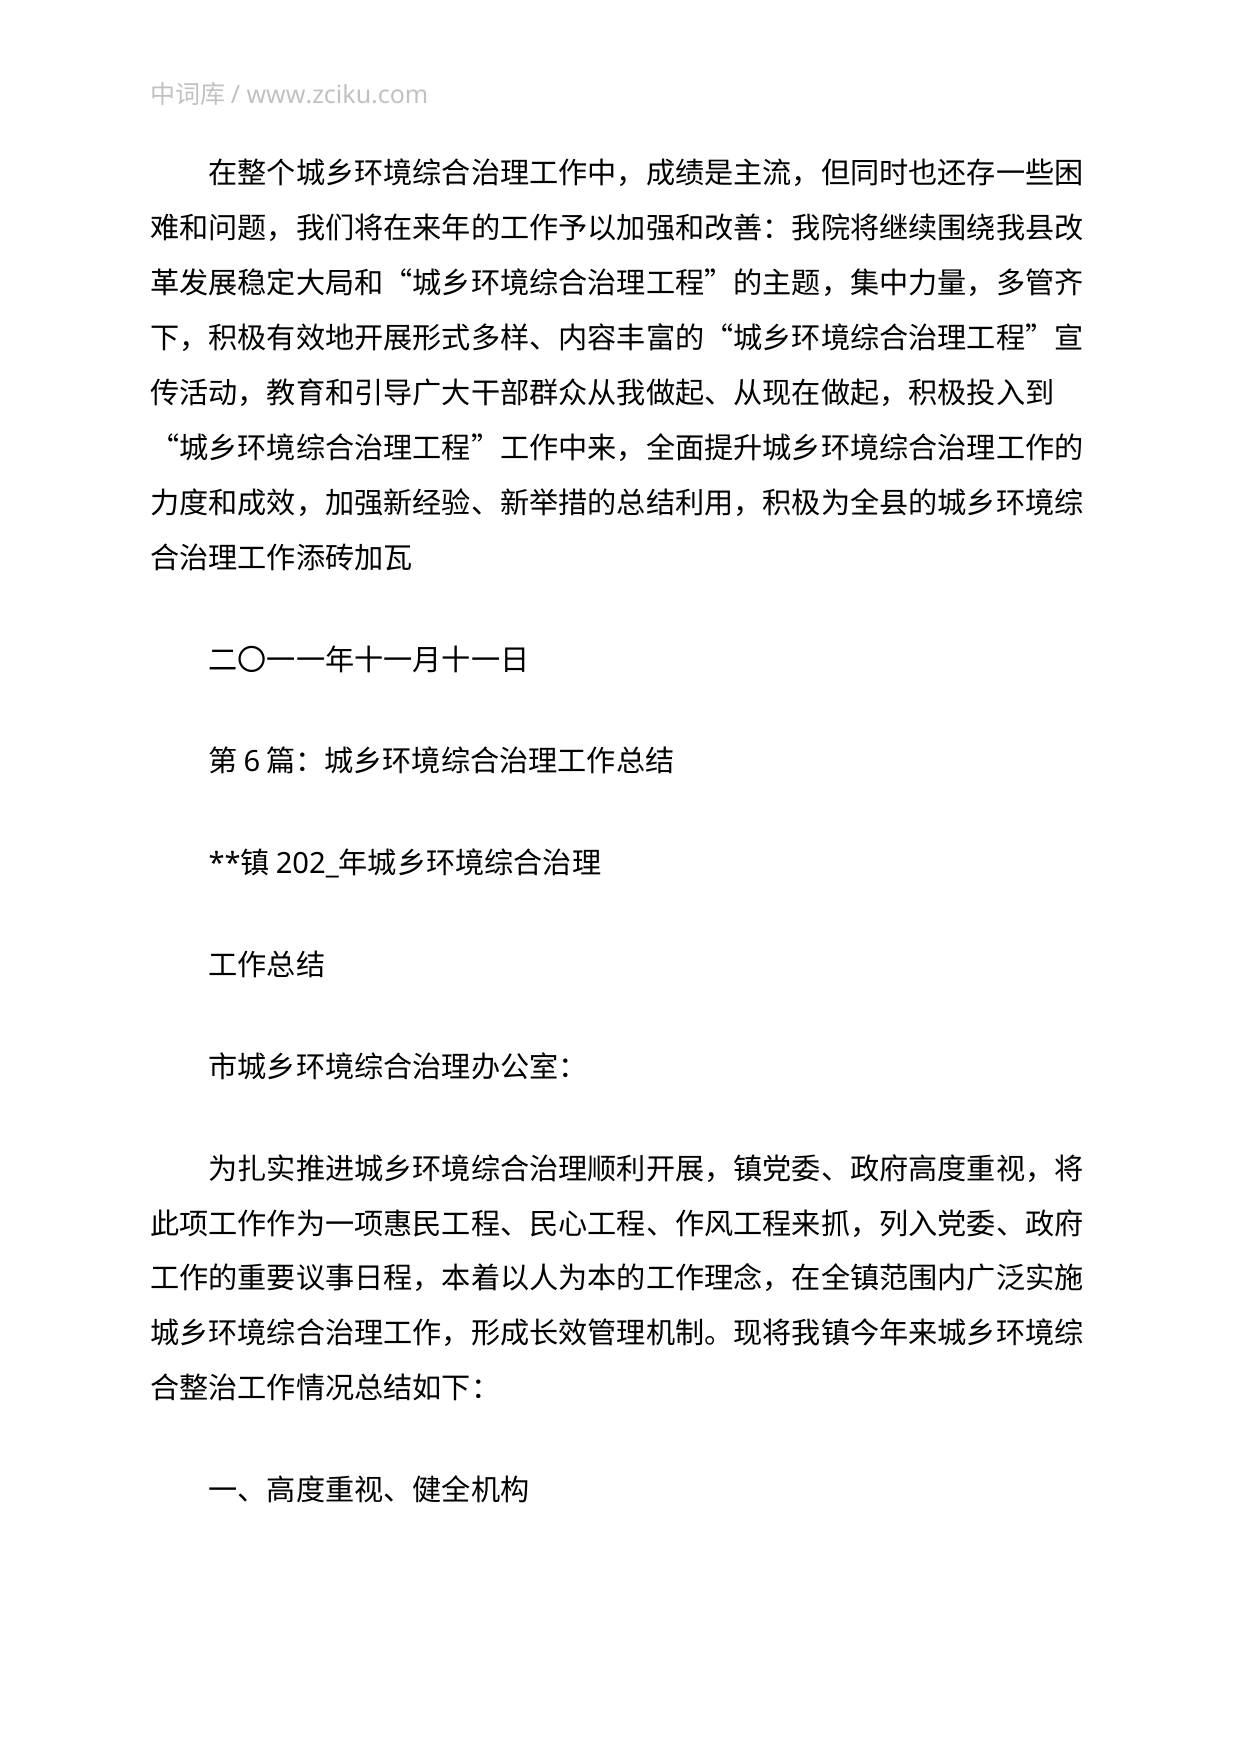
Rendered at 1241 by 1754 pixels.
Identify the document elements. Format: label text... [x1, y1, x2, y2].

text 为扎实推进城乡环境综合治理顺利开展，镇党委、政府高度重视，将此项工作作为一项惠民工程、民心工程、作风工程来抓，列入党委、政府工作的重要议事日程，本着以人为本的工作理念，在全镇范围内广泛实施城乡环境综合治理工作，形成长效管理机制。现将我镇今年来城乡环境综合整治工作情况总结如下： [150, 1145, 1090, 1407]
text **镇202_年城乡环境综合治理 [150, 840, 1090, 882]
text 二〇一一年十一月十一日 [150, 636, 1090, 678]
text 工作总结 [150, 942, 1090, 984]
text 市城乡环境综合治理办公室： [150, 1043, 1090, 1086]
text 第6篇：城乡环境综合治理工作总结 [150, 738, 1090, 780]
text 在整个城乡环境综合治理工作中，成绩是主流，但同时也还存一些困难和问题，我们将在来年的工作予以加强和改善：我院将继续围绕我县改革发展稳定大局和“城乡环境综合治理工程”的主题，集中力量，多管齐下，积极有效地开展形式多样、内容丰富的“城乡环境综合治理工程”宣传活动，教育和引导广大干部群众从我做起、从现在做起，积极投入到“城乡环境综合治理工程”工作中来，全面提升城乡环境综合治理工作的力度和成效，加强新经验、新举措的总结利用，积极为全县的城乡环境综合治理工作添砖加瓦 [150, 150, 1090, 577]
text 一、高度重视、健全机构 [150, 1467, 1090, 1509]
